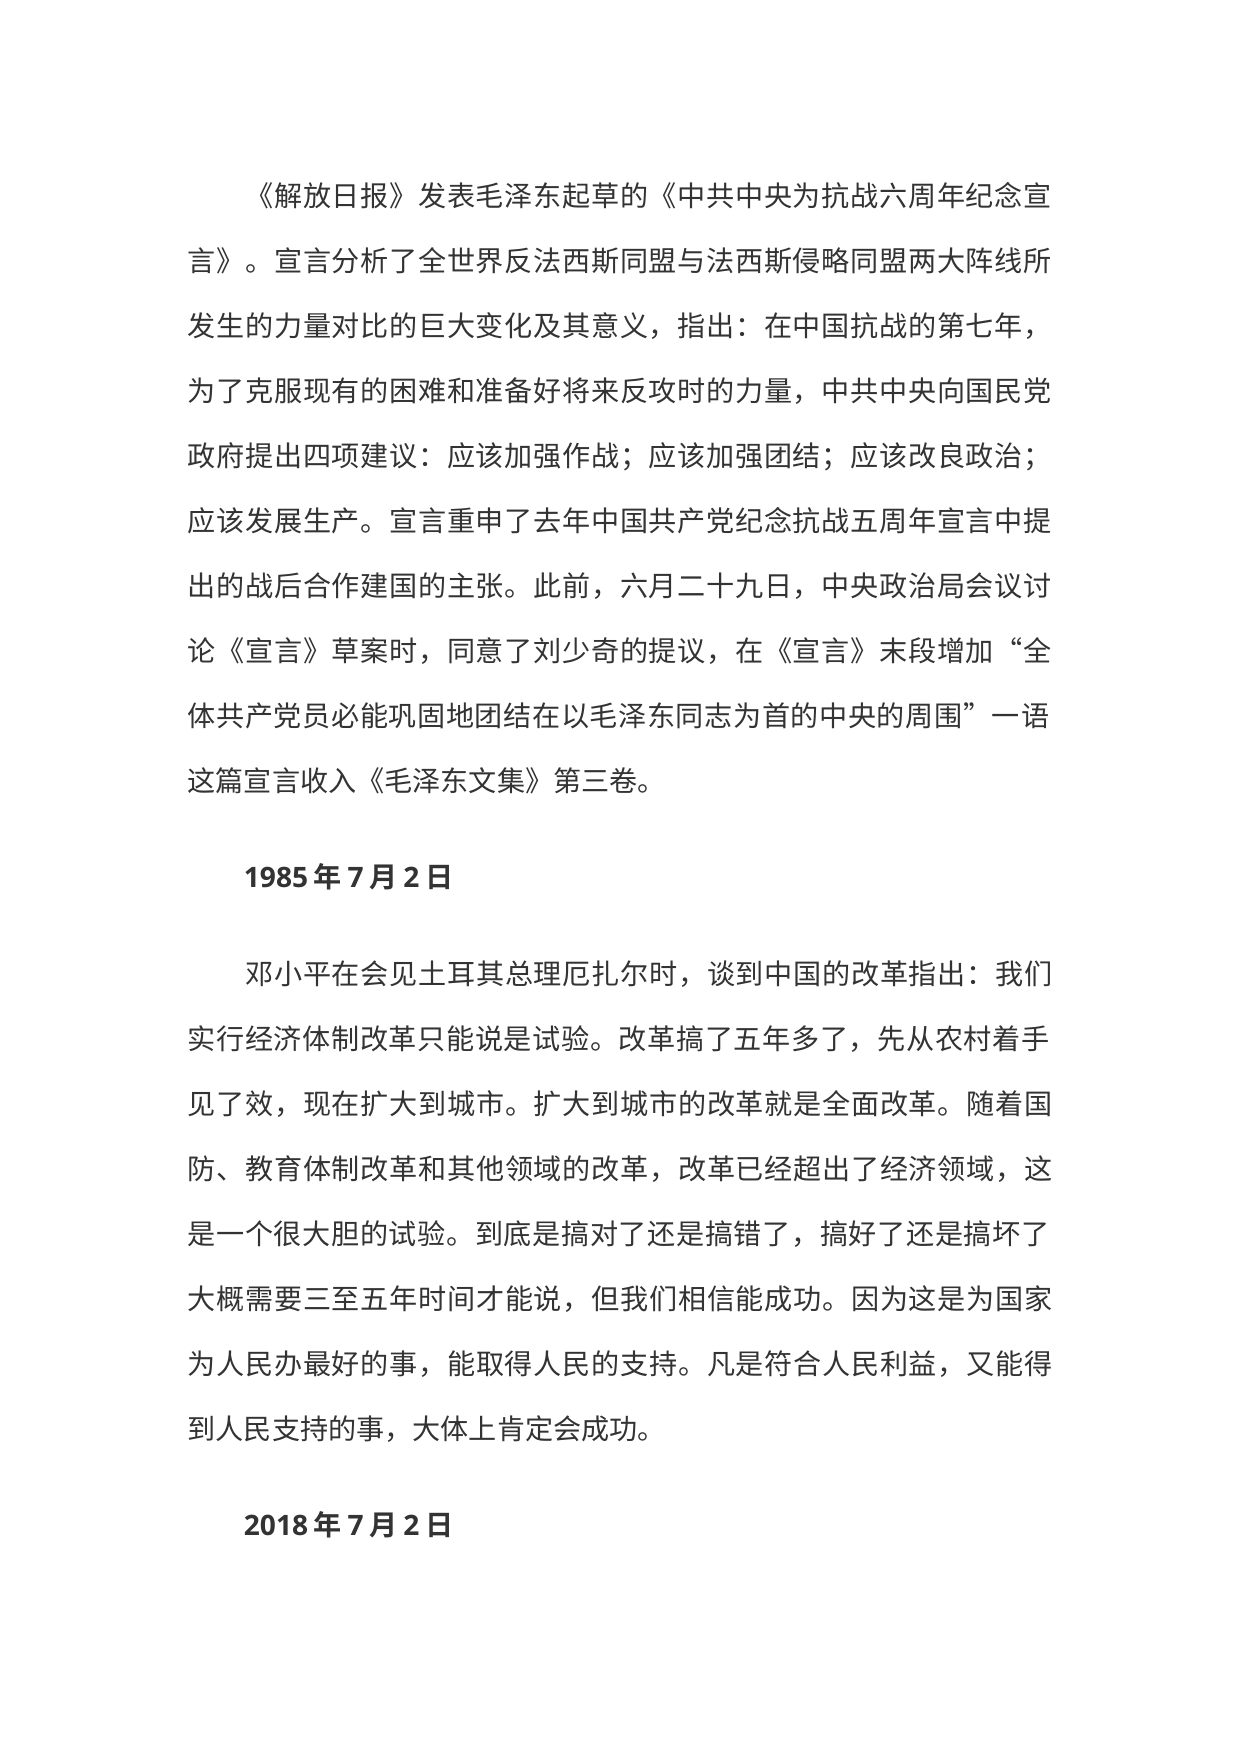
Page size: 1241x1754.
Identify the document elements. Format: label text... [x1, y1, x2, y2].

text 邓小平在会见土耳其总理厄扎尔时，谈到中国的改革指出：我们实行经济体制改革只能说是试验。改革搞了五年多了，先从农村着手，见了效，现在扩大到城市。扩大到城市的改革就是全面改革。随着国防、教育体制改革和其他领域的改革，改革已经超出了经济领域，这是一个很大胆的试验。到底是搞对了还是搞错了，搞好了还是搞坏了，大概需要三至五年时间才能说，但我们相信能成功。因为这是为国家为人民办最好的事，能取得人民的支持。凡是符合人民利益，又能得到人民支持的事，大体上肯定会成功。 [187, 939, 1053, 1459]
text 《解放日报》发表毛泽东起草的《中共中央为抗战六周年纪念宣言》。宣言分析了全世界反法西斯同盟与法西斯侵略同盟两大阵线所发生的力量对比的巨大变化及其意义，指出：在中国抗战的第七年，为了克服现有的困难和准备好将来反攻时的力量，中共中央向国民党政府提出四项建议：应该加强作战；应该加强团结；应该改良政治；应该发展生产。宣言重申了去年中国共产党纪念抗战五周年宣言中提出的战后合作建国的主张。此前，六月二十九日，中央政治局会议讨论《宣言》草案时，同意了刘少奇的提议，在《宣言》末段增加“全体共产党员必能巩固地团结在以毛泽东同志为首的中央的周围”一语。这篇宣言收入《毛泽东文集》第三卷。 [187, 162, 1053, 812]
text 1985年7月2日 [187, 843, 1053, 908]
text 2018年7月2日 [187, 1491, 1053, 1556]
